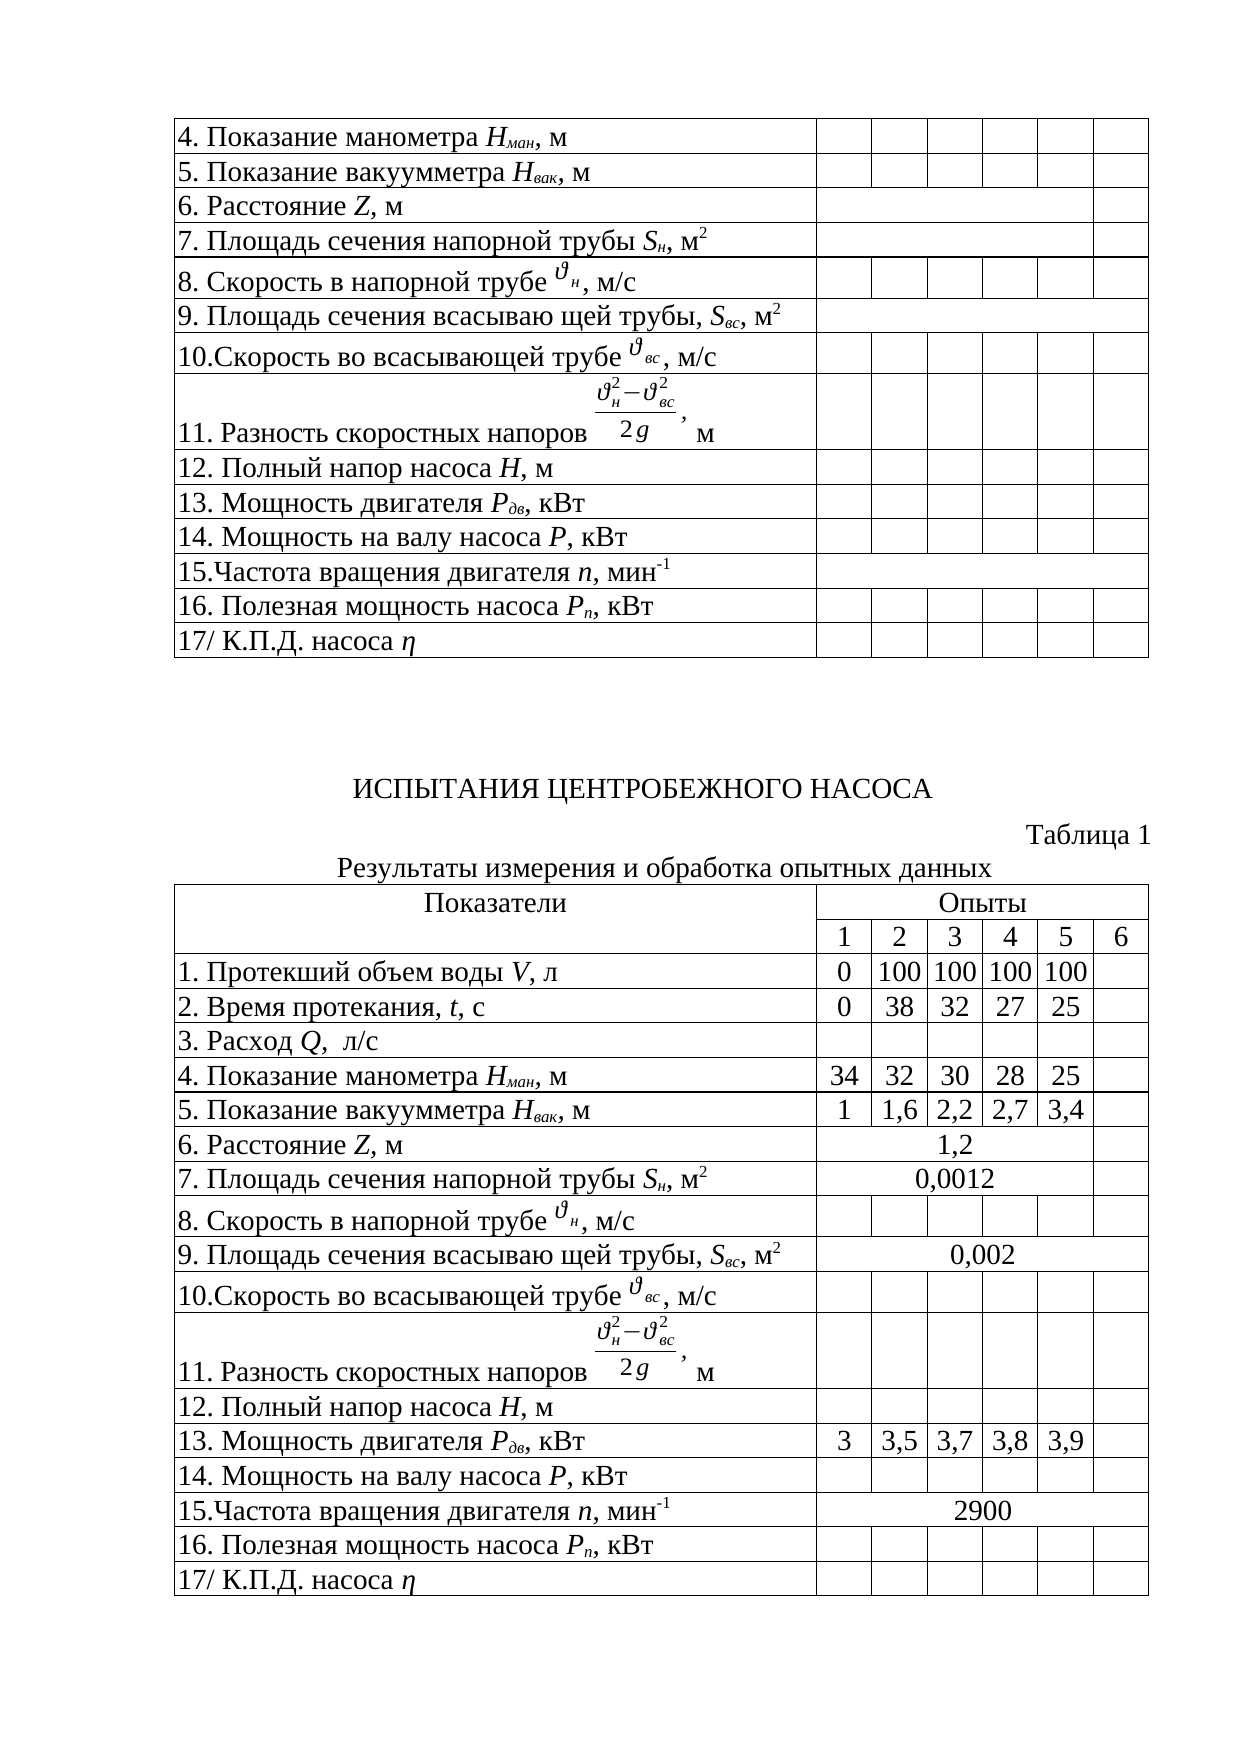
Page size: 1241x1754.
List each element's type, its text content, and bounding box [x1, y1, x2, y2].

table_cell [1094, 1058, 1148, 1091]
table_cell [872, 258, 927, 297]
table_cell [928, 333, 982, 373]
table_cell [1038, 623, 1093, 657]
table_cell 10.Скорость во всасывающей трубе , м/с [175, 1272, 816, 1312]
table_cell [1094, 623, 1148, 657]
table_cell 2,7 [983, 1093, 1037, 1126]
table_cell [1094, 1458, 1148, 1492]
table_cell 14. Мощность на валу насоса P, кВт [175, 519, 816, 553]
table_cell [983, 374, 1037, 449]
table_cell 3 [928, 920, 982, 953]
table_cell [872, 1458, 927, 1492]
table_cell 1 [817, 1093, 871, 1126]
table_cell [983, 623, 1037, 657]
table_cell [928, 589, 982, 622]
table_cell 100 [928, 954, 982, 988]
table_cell [872, 1389, 927, 1422]
table_cell [1094, 1313, 1148, 1388]
table_cell 1. Протекший объем воды V, л [175, 954, 816, 988]
table_cell 15.Частота вращения двигателя n, мин-1 [175, 1493, 816, 1526]
table_cell [983, 1527, 1037, 1561]
table_cell [1094, 1272, 1148, 1312]
table_cell 5 [1038, 920, 1093, 953]
table_cell [872, 1023, 927, 1057]
table_cell [1038, 374, 1093, 449]
table_cell [928, 1023, 982, 1057]
table_cell [872, 623, 927, 657]
table_cell 17/ К.П.Д. насоса η [175, 623, 816, 657]
table_cell [928, 1389, 982, 1422]
table_cell [1094, 1527, 1148, 1561]
table_cell 28 [983, 1058, 1037, 1091]
table_cell [1038, 1458, 1093, 1492]
table_cell 11. Разность скоростных напоров м [175, 374, 816, 449]
table_cell 6. Расстояние Z, м [175, 188, 816, 222]
table_cell [872, 1313, 927, 1388]
table_cell [1094, 589, 1148, 622]
table_cell [983, 1389, 1037, 1422]
table_cell [1094, 450, 1148, 484]
table_cell [983, 450, 1037, 484]
table_cell [817, 554, 1148, 587]
table_cell [1094, 1127, 1148, 1161]
table_cell 13. Мощность двигателя Рдв, кВт [175, 1424, 816, 1457]
table_cell [1038, 485, 1093, 518]
table_cell 16. Полезная мощность насоса Рп, кВт [175, 589, 816, 622]
table_cell 6. Расстояние Z, м [175, 1127, 816, 1161]
table_header Опыты [817, 885, 1148, 918]
table_header Показатели [175, 885, 816, 953]
table_cell [928, 1562, 982, 1595]
table_cell [928, 623, 982, 657]
table_cell [983, 1272, 1037, 1312]
table_cell 3,8 [983, 1424, 1037, 1457]
table_cell [1038, 589, 1093, 622]
table_cell [1094, 223, 1148, 256]
table_cell [872, 1196, 927, 1236]
table_cell [928, 119, 982, 153]
table_cell [1038, 1272, 1093, 1312]
table_cell [817, 623, 871, 657]
table_cell 1 [817, 920, 871, 953]
table_cell [817, 1389, 871, 1422]
table_cell [1094, 989, 1148, 1022]
table_cell 4. Показание манометра Нман, м [175, 1058, 816, 1091]
table_cell [983, 589, 1037, 622]
table_cell 30 [928, 1058, 982, 1091]
table_cell 3,7 [928, 1424, 982, 1457]
table_cell [928, 1527, 982, 1561]
table_cell [872, 333, 927, 373]
table_cell [1038, 154, 1093, 187]
table_cell [872, 1527, 927, 1561]
table_cell [817, 1562, 871, 1595]
table_cell [1094, 119, 1148, 153]
table_cell [983, 333, 1037, 373]
table_cell [1094, 258, 1148, 297]
table_cell [872, 450, 927, 484]
table_cell [928, 1196, 982, 1236]
table_cell [928, 1458, 982, 1492]
table_cell [1094, 954, 1148, 988]
table_cell [1038, 519, 1093, 553]
table_cell 0,0012 [817, 1162, 1093, 1195]
table_cell 3 [817, 1424, 871, 1457]
table_cell 4 [983, 920, 1037, 953]
table_cell 3. Расход Q, л/с [175, 1023, 816, 1057]
table_cell [1038, 333, 1093, 373]
table_cell [817, 374, 871, 449]
table_cell [928, 374, 982, 449]
table_cell [928, 154, 982, 187]
table_cell [983, 154, 1037, 187]
table_cell [1038, 1196, 1093, 1236]
table_cell 32 [872, 1058, 927, 1091]
table_cell 3,5 [872, 1424, 927, 1457]
table_cell [817, 223, 1093, 256]
table_cell [817, 589, 871, 622]
table_cell 0 [817, 989, 871, 1022]
table_cell [1094, 1162, 1148, 1195]
table_cell [817, 119, 871, 153]
subtitle ИСПЫТАНИЯ ЦЕНТРОБЕЖНОГО НАСОСА [177, 771, 1152, 804]
table_cell 100 [872, 954, 927, 988]
table_cell [817, 1023, 871, 1057]
table_cell 5. Показание вакуумметра Нвак, м [175, 154, 816, 187]
table_cell 3,4 [1038, 1093, 1093, 1126]
table_cell [1094, 333, 1148, 373]
text Результаты измерения и обработка опытных данных [177, 850, 1152, 884]
table_cell 32 [928, 989, 982, 1022]
table_cell 10.Скорость во всасывающей трубе , м/с [175, 333, 816, 373]
table_cell 25 [1038, 989, 1093, 1022]
table_cell [817, 333, 871, 373]
table_cell 12. Полный напор насоса H, м [175, 1389, 816, 1422]
table_cell [872, 1272, 927, 1312]
table_cell 1,2 [817, 1127, 1093, 1161]
table_cell 2. Время протекания, t, с [175, 989, 816, 1022]
table_cell 9. Площадь сечения всасываю щей трубы, Sвс, м2 [175, 1237, 816, 1271]
table_cell 0,002 [817, 1237, 1148, 1271]
table_cell [817, 1272, 871, 1312]
table_cell 17/ К.П.Д. насоса η [175, 1562, 816, 1595]
table_cell 0 [817, 954, 871, 988]
table_cell [1094, 485, 1148, 518]
table_cell 8. Скорость в напорной трубе , м/с [175, 1196, 816, 1236]
table_cell [983, 1562, 1037, 1595]
table_cell [817, 188, 1093, 222]
table_cell [983, 519, 1037, 553]
table_cell 100 [983, 954, 1037, 988]
table_cell [928, 258, 982, 297]
table_cell [1038, 1023, 1093, 1057]
table_cell [817, 299, 1148, 332]
table_cell [817, 1313, 871, 1388]
table_cell [1094, 154, 1148, 187]
table_cell 4. Показание манометра Нман, м [175, 119, 816, 153]
table_cell 8. Скорость в напорной трубе , м/с [175, 258, 816, 297]
table_cell 13. Мощность двигателя Рдв, кВт [175, 485, 816, 518]
table_cell [872, 485, 927, 518]
table_cell [872, 589, 927, 622]
table_cell [1094, 1389, 1148, 1422]
table_cell [1094, 519, 1148, 553]
table_cell [1038, 258, 1093, 297]
table_cell [1038, 119, 1093, 153]
table_cell [817, 485, 871, 518]
table_cell 11. Разность скоростных напоров м [175, 1313, 816, 1388]
table_cell 1,6 [872, 1093, 927, 1126]
table_cell 6 [1094, 920, 1148, 953]
table_cell 7. Площадь сечения напорной трубы Sн, м2 [175, 1162, 816, 1195]
table_cell [983, 1458, 1037, 1492]
table_cell [928, 450, 982, 484]
table_cell [872, 154, 927, 187]
table_cell [817, 519, 871, 553]
table_cell 9. Площадь сечения всасываю щей трубы, Sвс, м2 [175, 299, 816, 332]
table_cell [872, 374, 927, 449]
table_cell 2900 [817, 1493, 1148, 1526]
table_cell [872, 119, 927, 153]
table_cell [928, 1313, 982, 1388]
table_cell [1094, 188, 1148, 222]
table_cell 15.Частота вращения двигателя n, мин-1 [175, 554, 816, 587]
table_cell 27 [983, 989, 1037, 1022]
table_cell [1038, 1389, 1093, 1422]
table_cell [1094, 1196, 1148, 1236]
table_cell [983, 485, 1037, 518]
table_cell [928, 1272, 982, 1312]
table_cell [983, 119, 1037, 153]
table_cell [817, 1458, 871, 1492]
table_cell 100 [1038, 954, 1093, 988]
table_cell [983, 1196, 1037, 1236]
table_cell 34 [817, 1058, 871, 1091]
table_cell [983, 1313, 1037, 1388]
table_cell [1038, 1562, 1093, 1595]
table_cell [1038, 450, 1093, 484]
table_cell [817, 1196, 871, 1236]
table_cell 16. Полезная мощность насоса Рп, кВт [175, 1527, 816, 1561]
table_cell [872, 1562, 927, 1595]
table_cell [1094, 1562, 1148, 1595]
table_cell 5. Показание вакуумметра Нвак, м [175, 1093, 816, 1126]
table_cell 25 [1038, 1058, 1093, 1091]
table_cell 2 [872, 920, 927, 953]
table_cell 14. Мощность на валу насоса P, кВт [175, 1458, 816, 1492]
table_cell [1094, 374, 1148, 449]
table_cell [817, 450, 871, 484]
table_cell 2,2 [928, 1093, 982, 1126]
table_cell [928, 519, 982, 553]
table_cell [817, 1527, 871, 1561]
table_cell [983, 1023, 1037, 1057]
table_cell [1094, 1023, 1148, 1057]
table_cell [983, 258, 1037, 297]
table_cell [817, 154, 871, 187]
table_cell [928, 485, 982, 518]
table_cell 7. Площадь сечения напорной трубы Sн, м2 [175, 223, 816, 256]
text Таблица 1 [177, 817, 1152, 850]
table_cell [817, 258, 871, 297]
table_cell 38 [872, 989, 927, 1022]
table_cell [1038, 1527, 1093, 1561]
table_cell [1038, 1313, 1093, 1388]
table_cell 12. Полный напор насоса H, м [175, 450, 816, 484]
table_cell [1094, 1424, 1148, 1457]
table_cell [1094, 1093, 1148, 1126]
table_cell 3,9 [1038, 1424, 1093, 1457]
table_cell [872, 519, 927, 553]
